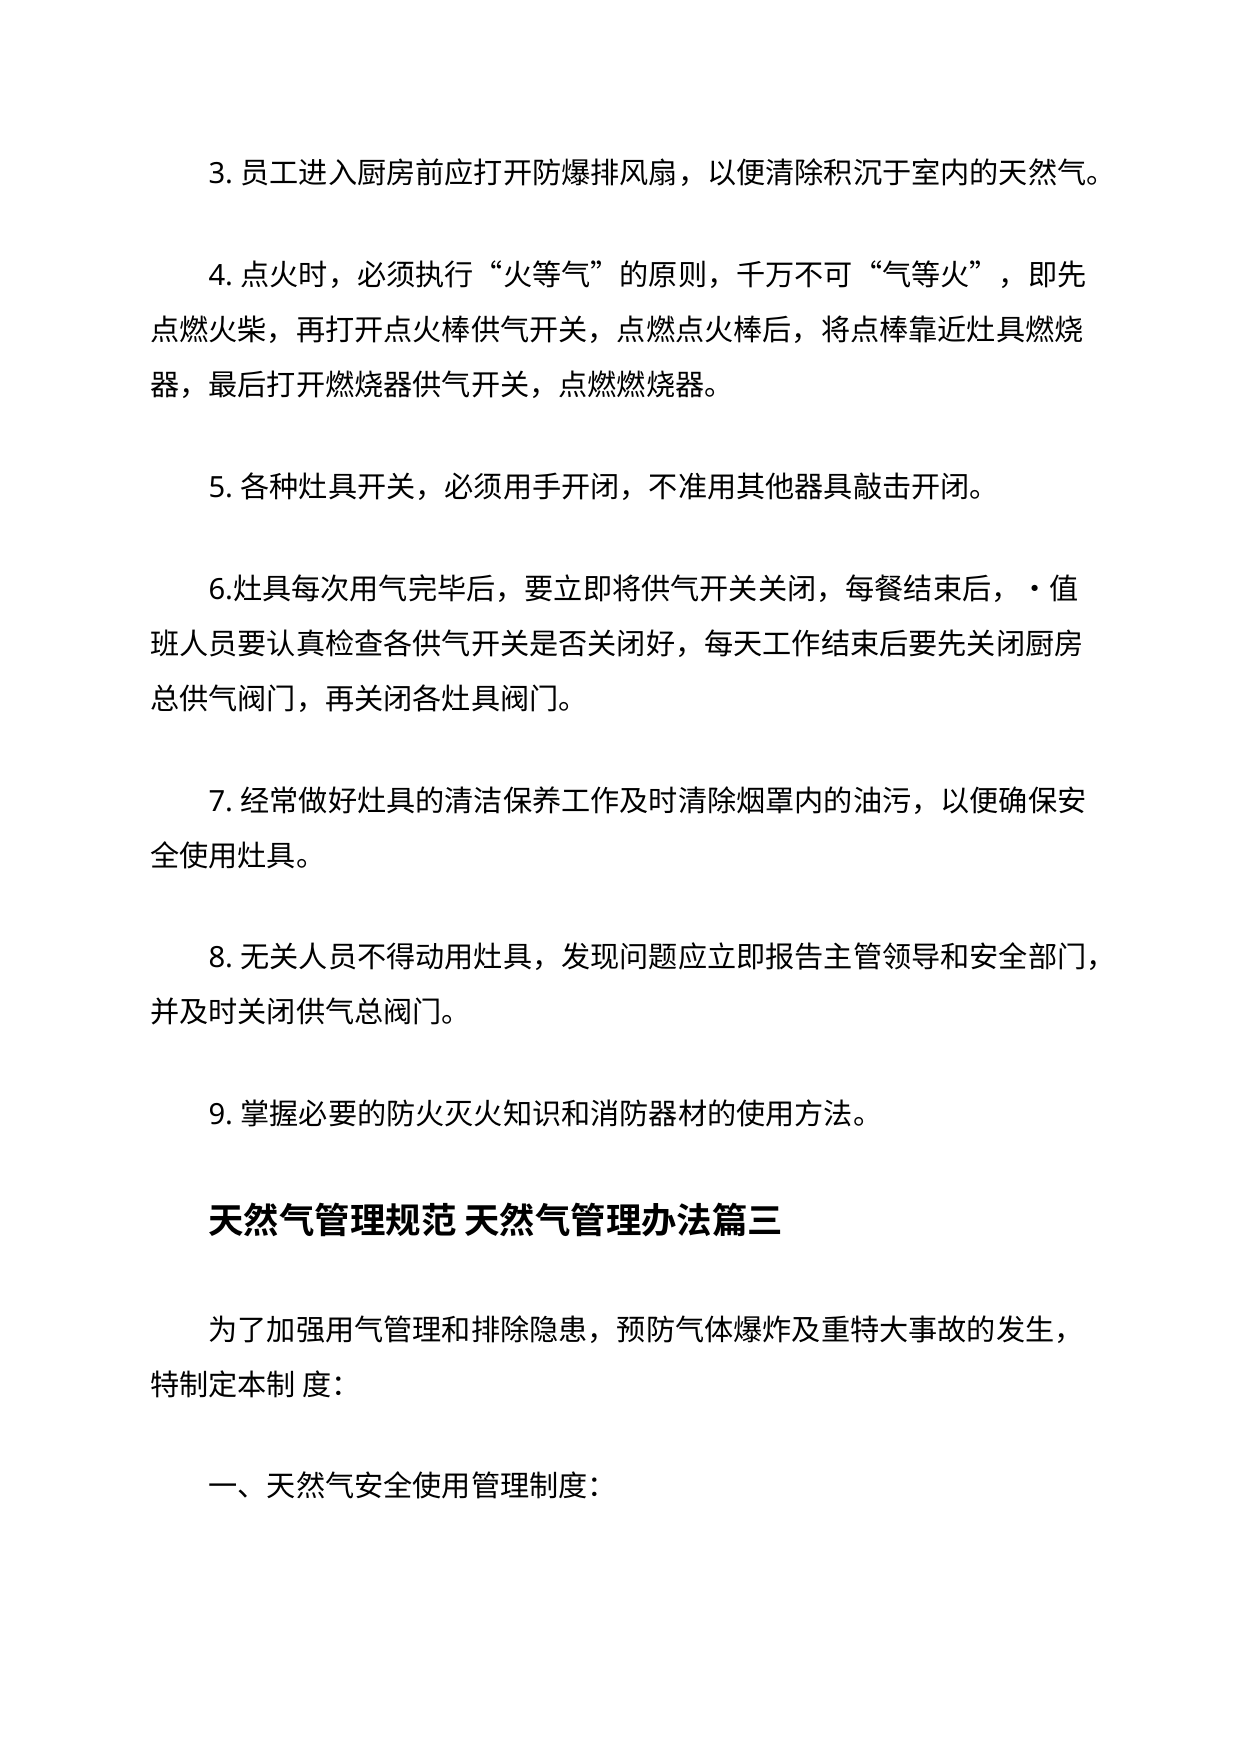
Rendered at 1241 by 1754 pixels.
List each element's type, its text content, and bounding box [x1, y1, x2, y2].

text 5. 各种灶具开关，必须用手开闭，不准用其他器具敲击开闭。 [150, 464, 1090, 506]
text 天然气管理规范 天然气管理办法篇三 [150, 1193, 1090, 1244]
text 一、天然气安全使用管理制度： [150, 1463, 1090, 1505]
text 8. 无关人员不得动用灶具，发现问题应立即报告主管领导和安全部门，并及时关闭供气总阀门。 [150, 934, 1090, 1031]
text 6.灶具每次用气完毕后，要立即将供气开关关闭，每餐结束后，•值班人员要认真检查各供气开关是否关闭好，每天工作结束后要先关闭厨房总供气阀门，再关闭各灶具阀门。 [150, 566, 1090, 718]
text 4. 点火时，必须执行“火等气”的原则，千万不可“气等火”，即先点燃火柴，再打开点火棒供气开关，点燃点火棒后，将点棒靠近灶具燃烧器，最后打开燃烧器供气开关，点燃燃烧器。 [150, 252, 1090, 404]
text 9. 掌握必要的防火灭火知识和消防器材的使用方法。 [150, 1091, 1090, 1133]
text 7. 经常做好灶具的清洁保养工作及时清除烟罩内的油污，以便确保安全使用灶具。 [150, 777, 1090, 874]
text 为了加强用气管理和排除隐患，预防气体爆炸及重特大事故的发生，特制定本制 度： [150, 1306, 1090, 1403]
text 3. 员工进入厨房前应打开防爆排风扇，以便清除积沉于室内的天然气。 [150, 150, 1090, 192]
